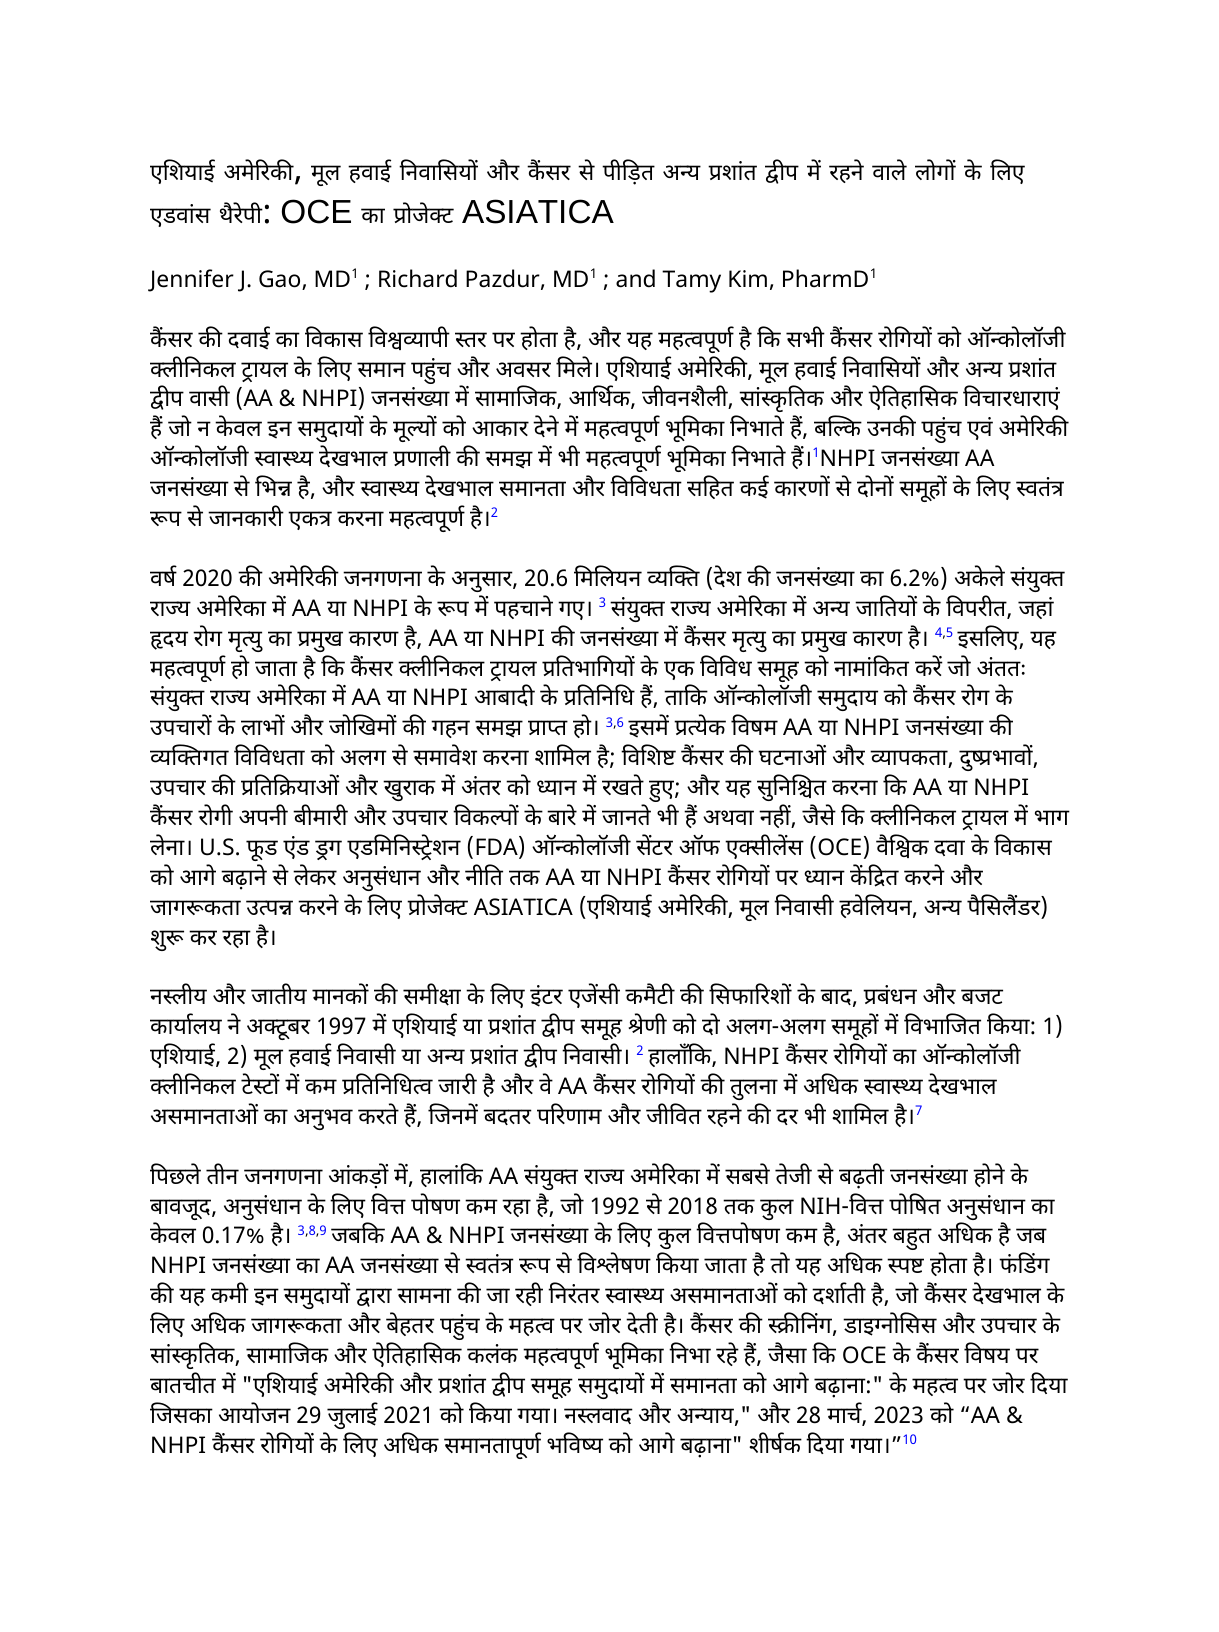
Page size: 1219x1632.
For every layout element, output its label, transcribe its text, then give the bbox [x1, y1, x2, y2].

text वर्ष 2020 की अमेरिकी जनगणना के अनुसार, 20.6 मिलियन व्यक्ति (देश की जनसंख्या का 6.2%) अकेले संयुक्त राज्य अमेरिका में AA या NHPI के रूप में पहचाने गए। 3संयुक्त राज्य अमेरिका में अन्य जातियों के विपरीत, जहां हृदय रोग मृत्यु का प्रमुख कारण है, AA या NHPI की जनसंख्या में कैंसर मृत्यु का प्रमुख कारण है। 4,5इसलिए, यह महत्वपूर्ण हो जाता है कि कैंसर क्लीनिकल ट्रायल प्रतिभागियों के एक विविध समूह को नामांकित करें जो अंततः संयुक्त राज्य अमेरिका में AA या NHPI आबादी के प्रतिनिधि हैं, ताकि ऑन्कोलॉजी समुदाय को कैंसर रोग के उपचारों के लाभों और जोखिमों की गहन समझ प्राप्त हो। 3,6इसमें प्रत्येक विषम AA या NHPI जनसंख्या की व्यक्तिगत विविधता को अलग से समावेश करना शामिल है; विशिष्ट कैंसर की घटनाओं और व्यापकता, दुष्प्रभावों, उपचार की प्रतिक्रियाओं और खुराक में अंतर को ध्यान में रखते हुए; और यह सुनिश्चित करना कि AA या NHPI कैंसर रोगी अपनी बीमारी और उपचार विकल्पों के बारे में जानते भी हैं अथवा नहीं, जैसे कि क्लीनिकल ट्रायल में भाग लेना। U.S. फूड एंड ड्रग एडमिनिस्ट्रेशन (FDA) ऑन्कोलॉजी सेंटर ऑफ एक्सीलेंस (OCE) वैश्विक दवा के विकास को आगे बढ़ाने से लेकर अनुसंधान और नीति तक AA या NHPI कैंसर रोगियों पर ध्यान केंद्रित करने और जागरूकता उत्पन्न करने के लिए प्रोजेक्ट ASIATICA (एशियाई अमेरिकी, मूल निवासी हवेलियन, अन्य पैसिलैंडर) शुरू कर रहा है। [150, 566, 1069, 954]
text एशियाई अमेरिकी, मूल हवाई निवासियों और कैंसर से पीड़ित अन्य प्रशांत द्वीप में रहने वाले लोगों के लिए एडवांस थैरेपी: OCE का प्रोजेक्ट ASIATICA [150, 150, 1069, 237]
text पिछले तीन जनगणना आंकड़ों में, हालांकि AA संयुक्त राज्य अमेरिका में सबसे तेजी से बढ़ती जनसंख्या होने के बावजूद, अनुसंधान के लिए वित्त पोषण कम रहा है, जो 1992 से 2018 तक कुल NIH-वित्त पोषित अनुसंधान का केवल 0.17% है। 3,8,9जबकि AA & NHPI जनसंख्या के लिए कुल वित्तपोषण कम है, अंतर बहुत अधिक है जब NHPI जनसंख्या का AA जनसंख्या से स्वतंत्र रूप से विश्लेषण किया जाता है तो यह अधिक स्पष्ट होता है। फंडिंग की यह कमी इन समुदायों द्वारा सामना की जा रही निरंतर स्वास्थ्य असमानताओं को दर्शाती है, जो कैंसर देखभाल के लिए अधिक जागरूकता और बेहतर पहुंच के महत्व पर जोर देती है। कैंसर की स्क्रीनिंग, डाइग्नोसिस और उपचार के सांस्कृतिक, सामाजिक और ऐतिहासिक कलंक महत्वपूर्ण भूमिका निभा रहे हैं, जैसा कि OCE के कैंसर विषय पर बातचीत में "एशियाई अमेरिकी और प्रशांत द्वीप समूह समुदायों में समानता को आगे बढ़ाना:" के महत्व पर जोर दिया जिसका आयोजन 29 जुलाई 2021 को किया गया। नस्लवाद और अन्याय," और 28 मार्च, 2023 को “AA & NHPI कैंसर रोगियों के लिए अधिक समानतापूर्ण भविष्य को आगे बढ़ाना" शीर्षक दिया गया।”10 [150, 1164, 1069, 1463]
text Jennifer J. Gao, MD1 ; Richard Pazdur, MD1 ; and Tamy Kim, PharmD1 [150, 267, 1069, 297]
text नस्लीय और जातीय मानकों की समीक्षा के लिए इंटर एजेंसी कमैटी की सिफारिशों के बाद, प्रबंधन और बजट कार्यालय ने अक्टूबर 1997 में एशियाई या प्रशांत द्वीप समूह श्रेणी को दो अलग-अलग समूहों में विभाजित किया: 1) एशियाई, 2) मूल हवाई निवासी या अन्य प्रशांत द्वीप निवासी। 2हालाँकि, NHPI कैंसर रोगियों का ऑन्कोलॉजी क्लीनिकल टेस्टों में कम प्रतिनिधित्व जारी है और वे AA कैंसर रोगियों की तुलना में अधिक स्वास्थ्य देखभाल असमानताओं का अनुभव करते हैं, जिनमें बदतर परिणाम और जीवित रहने की दर भी शामिल है।7 [150, 984, 1069, 1134]
text कैंसर की दवाई का विकास विश्वव्यापी स्तर पर होता है, और यह महत्वपूर्ण है कि सभी कैंसर रोगियों को ऑन्कोलॉजी क्लीनिकल ट्रायल के लिए समान पहुंच और अवसर मिले। एशियाई अमेरिकी, मूल हवाई निवासियों और अन्य प्रशांत द्वीप वासी (AA & NHPI) जनसंख्या में सामाजिक, आर्थिक, जीवनशैली, सांस्कृतिक और ऐतिहासिक विचारधाराएं हैं जो न केवल इन समुदायों के मूल्यों को आकार देने में महत्वपूर्ण भूमिका निभाते हैं, बल्कि उनकी पहुंच एवं अमेरिकी ऑन्कोलॉजी स्वास्थ्य देखभाल प्रणाली की समझ में भी महत्वपूर्ण भूमिका निभाते हैं।1NHPI जनसंख्या AA जनसंख्या से भिन्न है, और स्वास्थ्य देखभाल समानता और विविधता सहित कई कारणों से दोनों समूहों के लिए स्वतंत्र रूप से जानकारी एकत्र करना महत्वपूर्ण है।2 [150, 327, 1069, 536]
